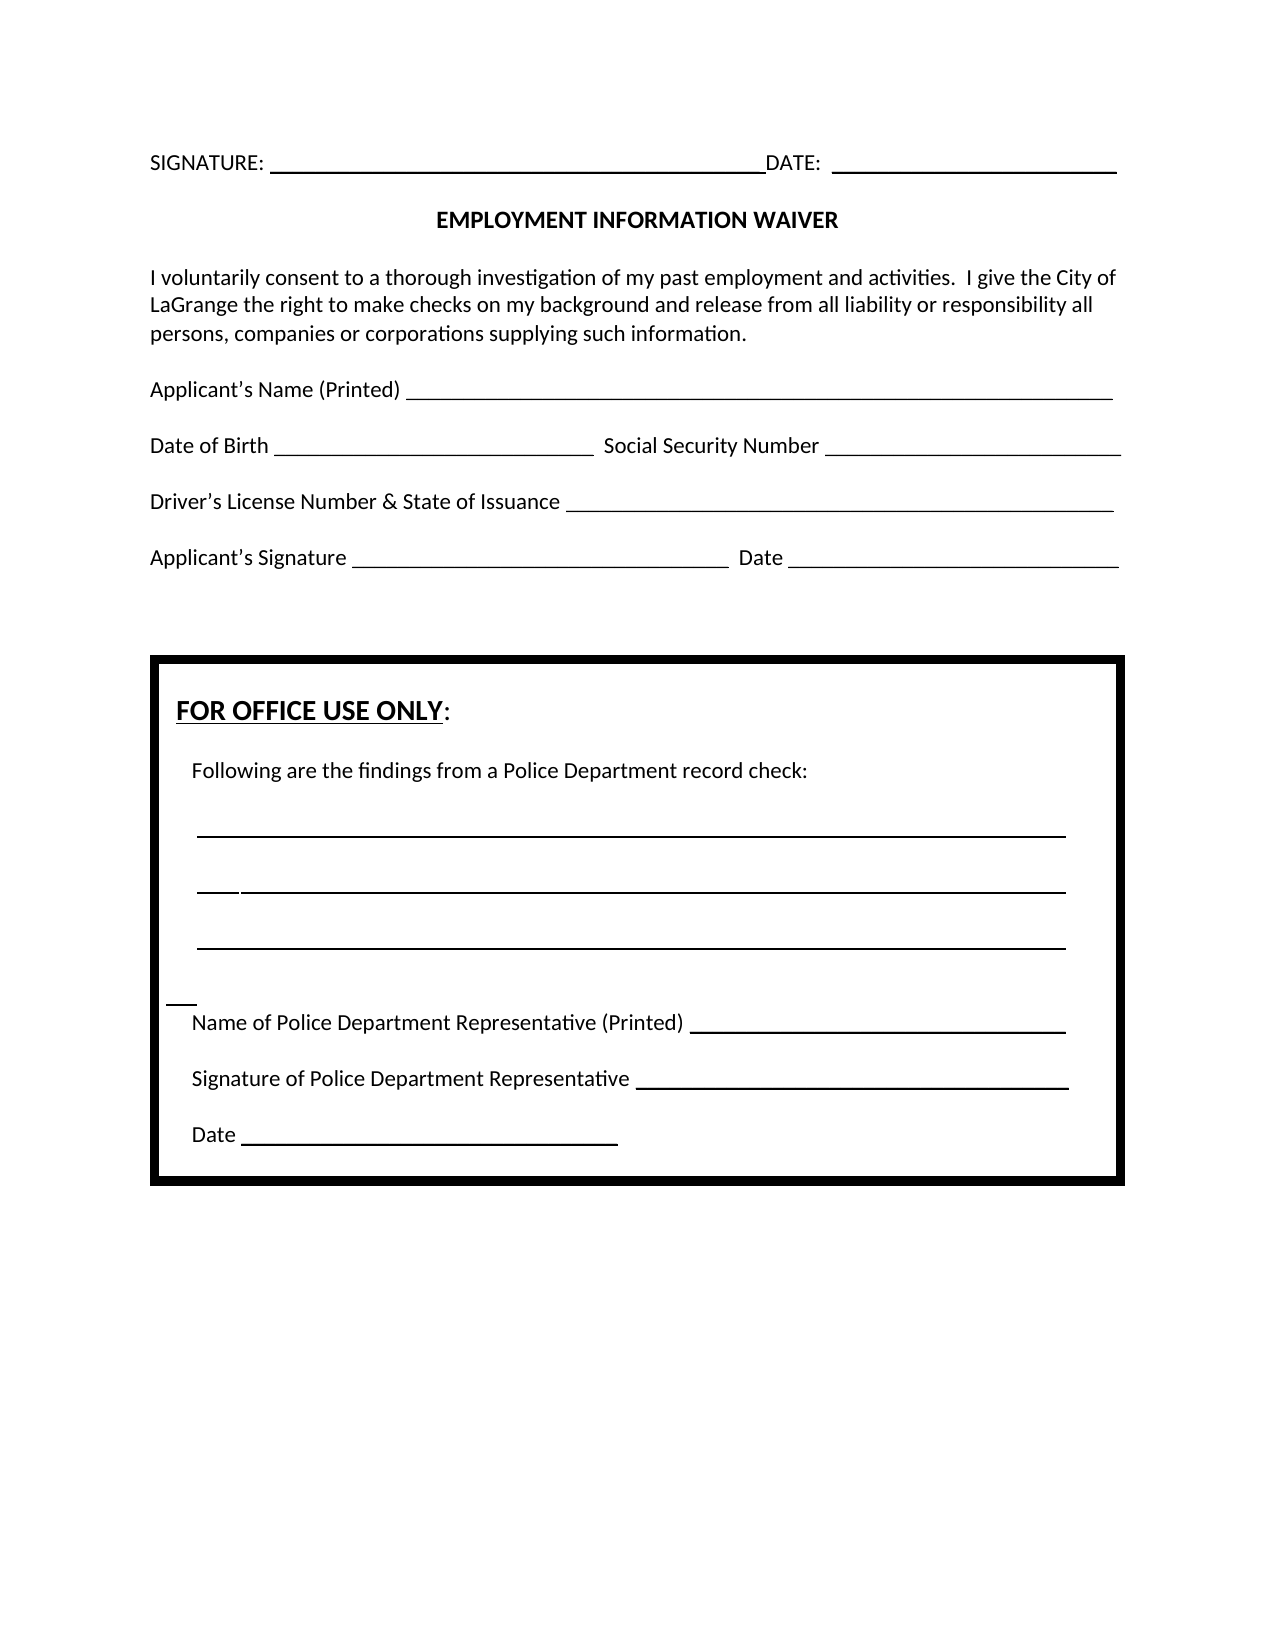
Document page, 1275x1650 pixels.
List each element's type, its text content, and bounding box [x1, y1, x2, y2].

text I voluntarily consent to a thorough investigation of my past employment and activities. I give the City of LaGrange the right to make checks on my background and release from all liability or responsibility all persons, companies or corporations supplying such information. [150, 263, 1125, 347]
text Applicant’s Signature _________________________________ Date _____________________________ [150, 543, 1125, 571]
text EMPLOYMENT INFORMATION WAIVER [150, 204, 1125, 234]
text Applicant’s Name (Printed) ______________________________________________________________ [150, 375, 1125, 403]
text Date of Birth ____________________________ Social Security Number __________________________ [150, 431, 1125, 459]
table_header FOR OFFICE USE ONLY: Following are the findings from a Police Department record check: Name of Police Department Representative (Printed) _________________________________ Signature of Police Department Representative ______________________________________ Date _________________________________ [159, 664, 1116, 1176]
text SIGNATURE: ___________________________________________ DATE: _________________________ [150, 148, 1125, 176]
text Driver’s License Number & State of Issuance ________________________________________________ [150, 487, 1125, 515]
